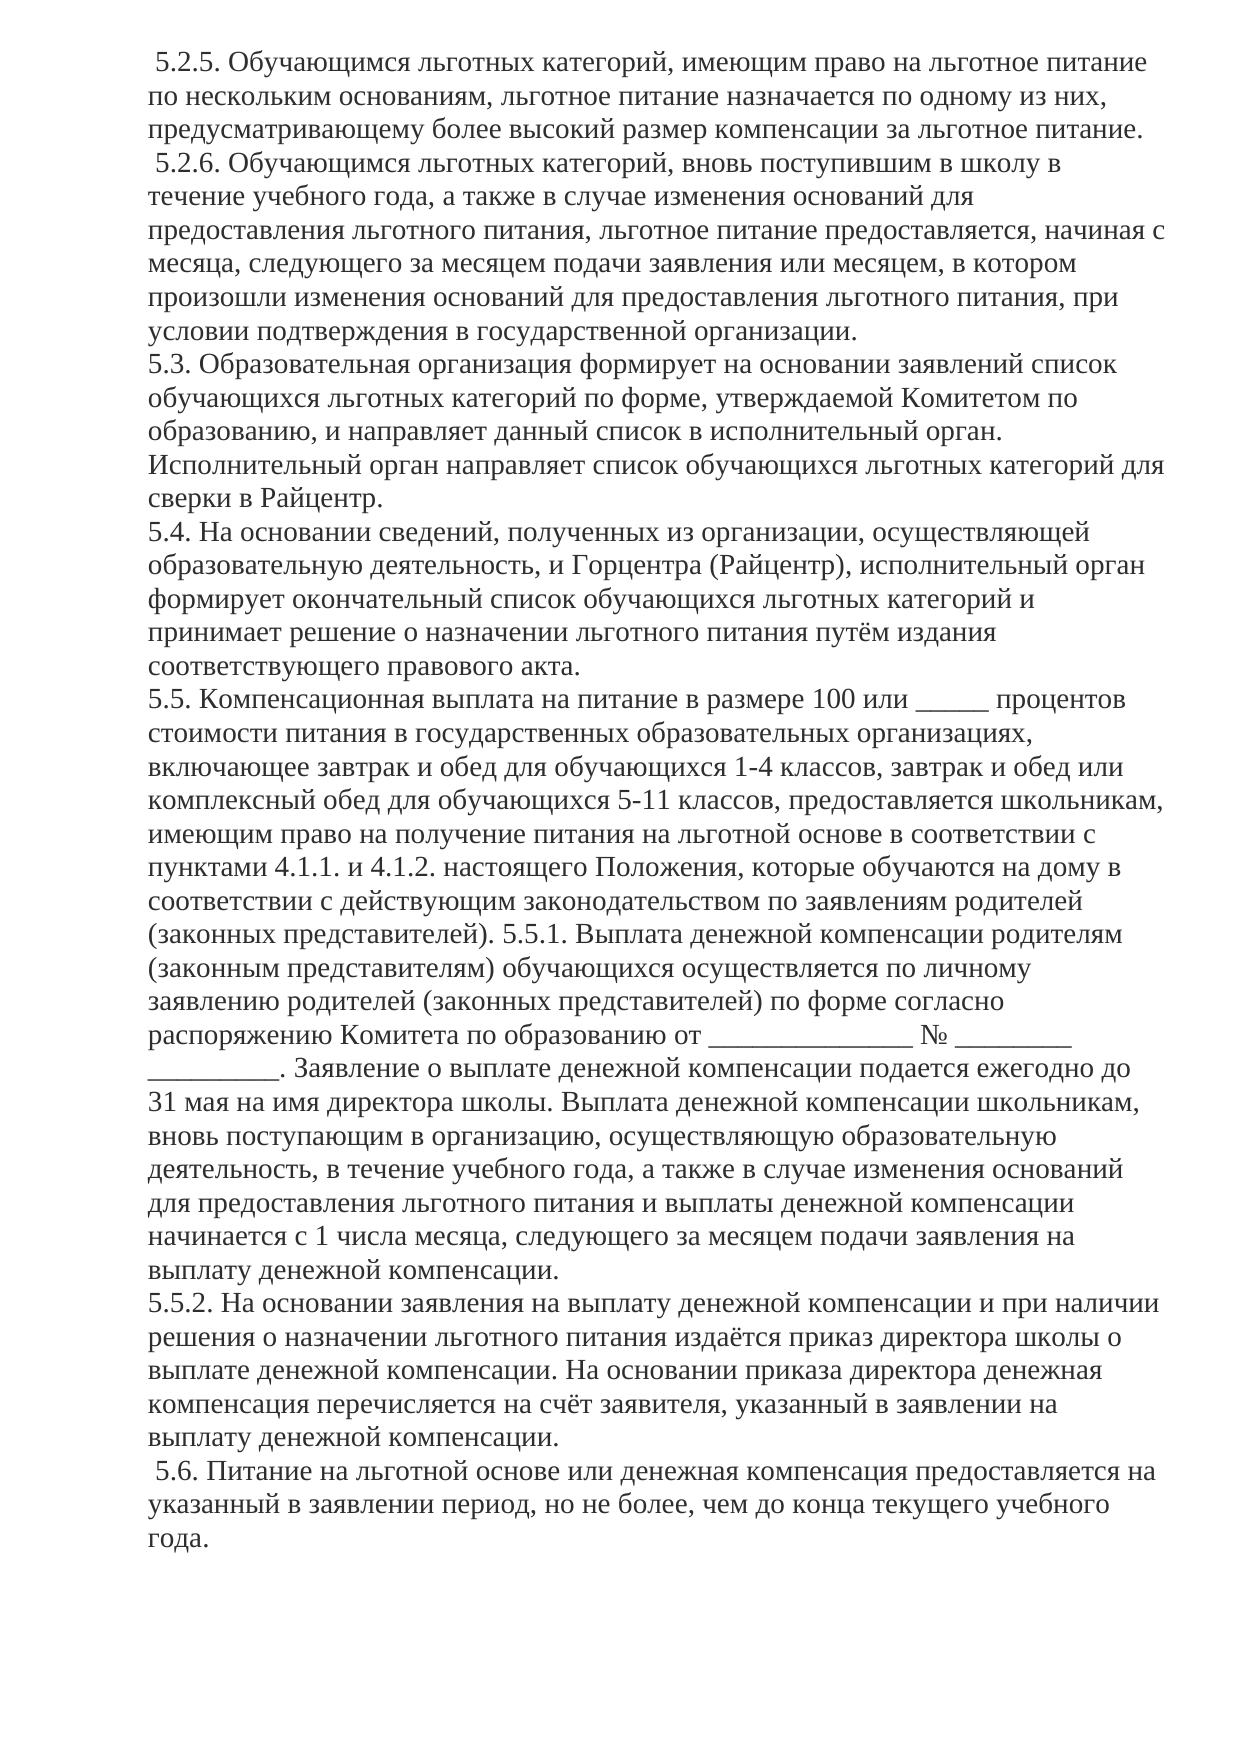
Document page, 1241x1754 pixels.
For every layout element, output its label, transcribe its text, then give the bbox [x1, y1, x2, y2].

text 5.3. Образовательная организация формирует на основании заявлений список обучающихся льготных категорий по форме, утверждаемой Комитетом по образованию, и направляет данный список в исполнительный орган. Исполнительный орган направляет список обучающихся льготных категорий для сверки в Райцентр. [148, 346, 1167, 514]
text 5.5.2. На основании заявления на выплату денежной компенсации и при наличии решения о назначении льготного питания издаётся приказ директора школы о выплате денежной компенсации. На основании приказа директора денежная компенсация перечисляется на счёт заявителя, указанный в заявлении на выплату денежной компенсации. [148, 1285, 1167, 1453]
text 5.6. Питание на льготной основе или денежная компенсация предоставляется на указанный в заявлении период, но не более, чем до конца текущего учебного года. [148, 1453, 1167, 1554]
text 5.4. На основании сведений, полученных из организации, осуществляющей образовательную деятельность, и Горцентра (Райцентр), исполнительный орган формирует окончательный список обучающихся льготных категорий и принимает решение о назначении льготного питания путём издания соответствующего правового акта. [148, 514, 1167, 682]
text 5.5. Компенсационная выплата на питание в размере 100 или _____ процентов стоимости питания в государственных образовательных организациях, включающее завтрак и обед для обучающихся 1-4 классов, завтрак и обед или комплексный обед для обучающихся 5-11 классов, предоставляется школьникам, имеющим право на получение питания на льготной основе в соответствии с пунктами 4.1.1. и 4.1.2. настоящего Положения, которые обучаются на дому в соответствии с действующим законодательством по заявлениям родителей (законных представителей). 5.5.1. Выплата денежной компенсации родителям (законным представителям) обучающихся осуществляется по личному заявлению родителей (законных представителей) по форме согласно распоряжению Комитета по образованию от ______________ № ________ _________. Заявление о выплате денежной компенсации подается ежегодно до 31 мая на имя директора школы. Выплата денежной компенсации школьникам, вновь поступающим в организацию, осуществляющую образовательную деятельность, в течение учебного года, а также в случае изменения оснований для предоставления льготного питания и выплаты денежной компенсации начинается с 1 числа месяца, следующего за месяцем подачи заявления на выплату денежной компенсации. [148, 682, 1167, 1285]
text 5.2.5. Обучающимся льготных категорий, имеющим право на льготное питание по нескольким основаниям, льготное питание назначается по одному из них, предусматривающему более высокий размер компенсации за льготное питание. [148, 44, 1167, 145]
text 5.2.6. Обучающимся льготных категорий, вновь поступившим в школу в течение учебного года, а также в случае изменения оснований для предоставления льготного питания, льготное питание предоставляется, начиная с месяца, следующего за месяцем подачи заявления или месяцем, в котором произошли изменения оснований для предоставления льготного питания, при условии подтверждения в государственной организации. [148, 145, 1167, 346]
